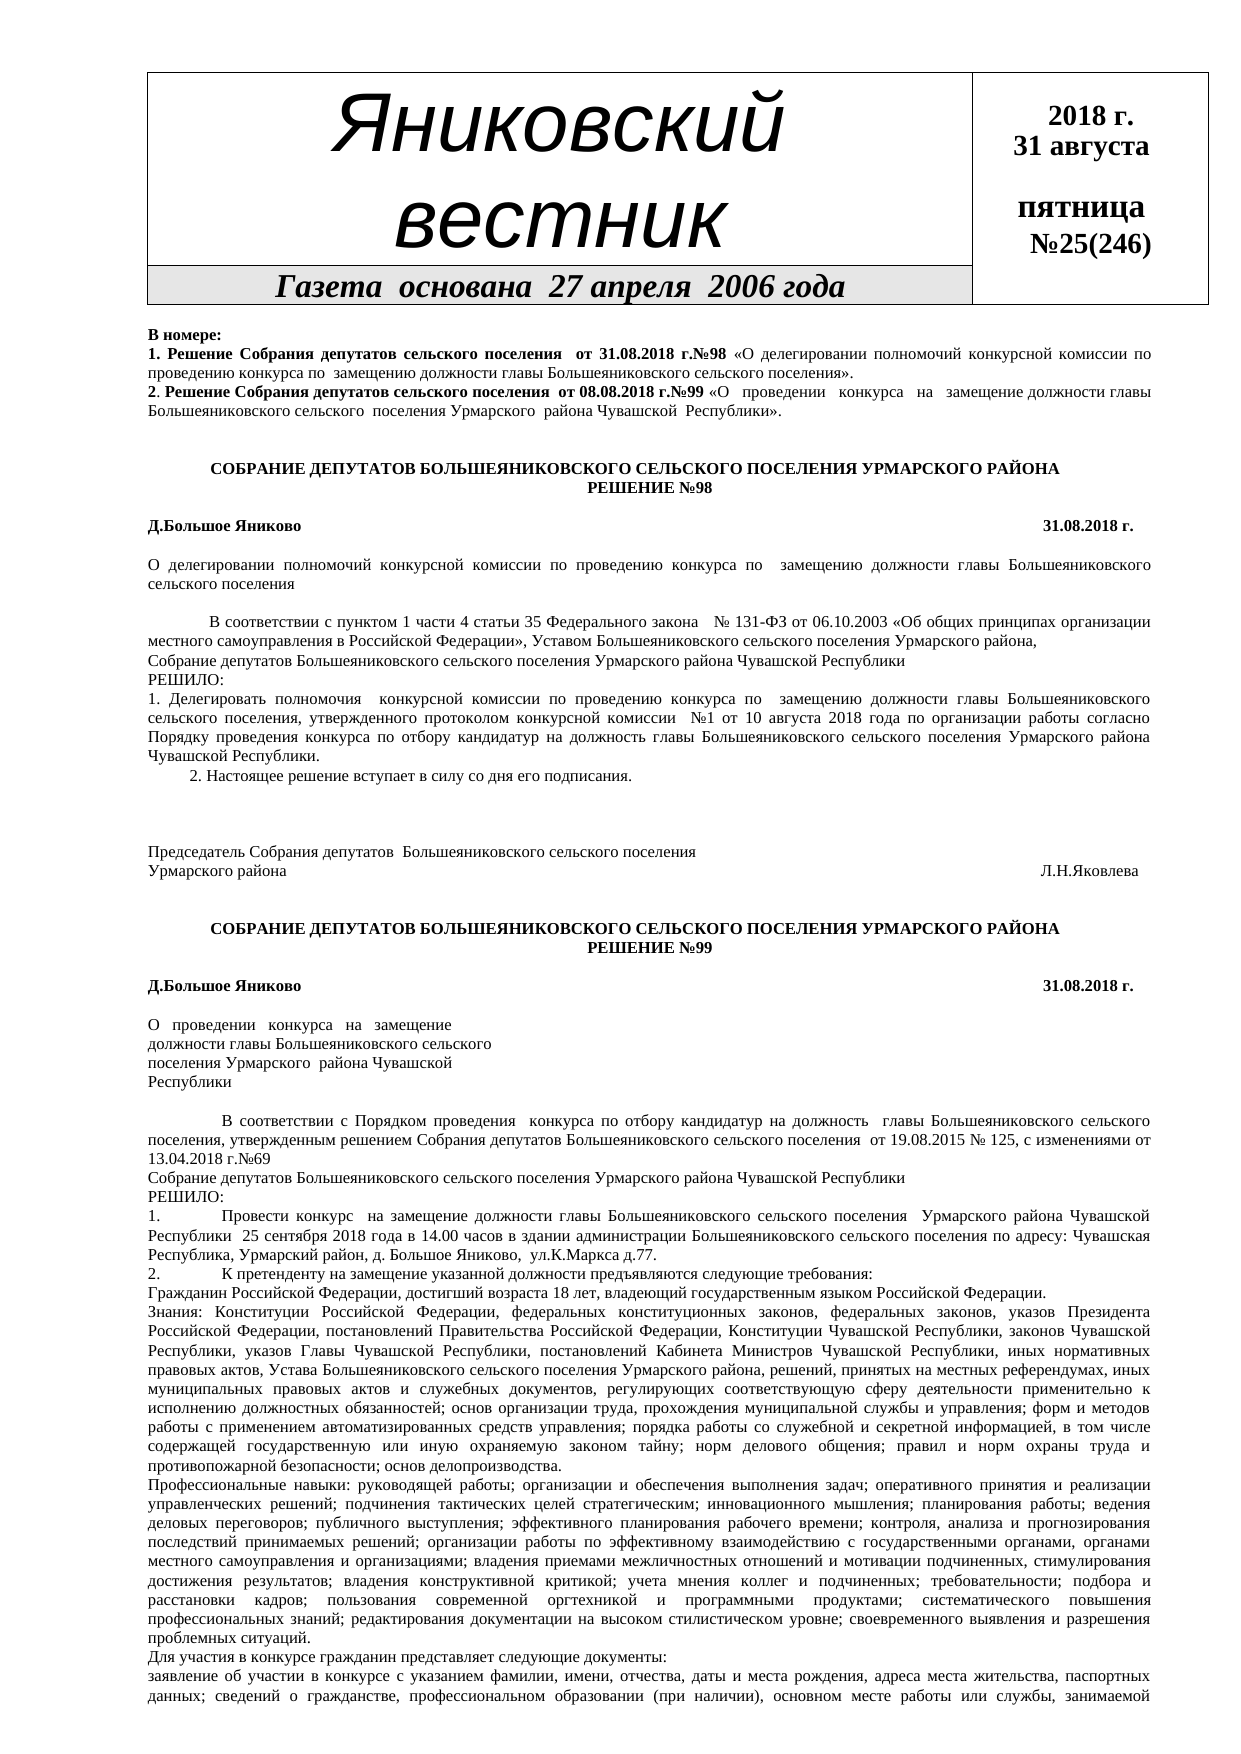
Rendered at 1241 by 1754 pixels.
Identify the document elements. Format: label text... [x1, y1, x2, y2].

text Собрание депутатов Большеяниковского сельского поселения Урмарского района Чувашской Республики [148, 650, 1152, 669]
text Урмарского района Л.Н.Яковлева [148, 861, 1152, 880]
text поселения Урмарского района Чувашской [148, 1053, 1152, 1072]
table_header Яниковский вестник [148, 73, 972, 265]
text 1. Делегировать полномочия конкурсной комиссии по проведению конкурса по замещению должности главы Большеяниковского сельского поселения, утвержденного протоколом конкурсной комиссии №1 от 10 августа 2018 года по организации работы согласно Порядку проведения конкурса по отбору кандидатур на должность главы Большеяниковского сельского поселения Урмарского района Чувашской Республики. [148, 689, 1152, 765]
text Гражданин Российской Федерации, достигший возраста 18 лет, владеющий государственным языком Российской Федерации. [148, 1283, 1152, 1302]
text Республики [148, 1072, 1152, 1091]
text Д.Большое Яниково 31.08.2018 г. [148, 516, 1146, 535]
text РЕШИЛО: [148, 669, 1152, 689]
text 2. К претенденту на замещение указанной должности предъявляются следующие требования: [148, 1264, 1152, 1283]
table_header . 31 августа пятница №25(246) [973, 73, 1208, 304]
text Д.Большое Яниково 31.08.2018 г. [148, 976, 1146, 995]
text СОБРАНИЕ ДЕПУТАТОВ БОЛЬШЕЯНИКОВСКОГО СЕЛЬСКОГО ПОСЕЛЕНИЯ УРМАРСКОГО РАЙОНА [148, 919, 1152, 938]
text РЕШИЛО: [148, 1187, 1152, 1206]
text 2. Решение Собрания депутатов сельского поселения от 08.08.2018 г.№99 «О проведении конкурса на замещение должности главы Большеяниковского сельского поселения Урмарского района Чувашской Республики». [148, 382, 1152, 420]
text О проведении конкурса на замещение [148, 1014, 1152, 1034]
text должности главы Большеяниковского сельского [148, 1034, 1152, 1053]
text В соответствии с Порядком проведения конкурса по отбору кандидатур на должность главы Большеяниковского сельского поселения, утвержденным решением Собрания депутатов Большеяниковского сельского поселения от 19.08.2015 № 125, с изменениями от 13.04.2018 г.№69 [148, 1110, 1152, 1168]
text РЕШЕНИЕ №99 [148, 938, 1152, 957]
table_cell Газета основана 27 апреля 2006 года [148, 266, 972, 304]
text 2. Настоящее решение вступает в силу со дня его подписания. [148, 765, 1152, 784]
text РЕШЕНИЕ №98 [148, 478, 1152, 497]
text 1. Провести конкурс на замещение должности главы Большеяниковского сельского поселения Урмарского района Чувашской Республики 25 сентября 2018 года в 14.00 часов в здании администрации Большеяниковского сельского поселения по адресу: Чувашская Республика, Урмарский район, д. Большое Яниково, ул.К.Маркса д.77. [148, 1206, 1152, 1264]
text В номере: [148, 324, 1152, 344]
text В соответствии с пунктом 1 части 4 статьи 35 Федерального закона № 131-ФЗ от 06.10.2003 «Об общих принципах организации местного самоуправления в Российской Федерации», Уставом Большеяниковского сельского поселения Урмарского района, [148, 612, 1152, 650]
text Председатель Собрания депутатов Большеяниковского сельского поселения [148, 842, 1152, 861]
text 1. Решение Собрания депутатов сельского поселения от 31.08.2018 г.№98 «О делегировании полномочий конкурсной комиссии по проведению конкурса по замещению должности главы Большеяниковского сельского поселения». [148, 344, 1152, 382]
text Собрание депутатов Большеяниковского сельского поселения Урмарского района Чувашской Республики [148, 1168, 1152, 1187]
text Для участия в конкурсе гражданин представляет следующие документы: [148, 1647, 1152, 1666]
text СОБРАНИЕ ДЕПУТАТОВ БОЛЬШЕЯНИКОВСКОГО СЕЛЬСКОГО ПОСЕЛЕНИЯ УРМАРСКОГО РАЙОНА [148, 459, 1152, 478]
text О делегировании полномочий конкурсной комиссии по проведению конкурса по замещению должности главы Большеяниковского сельского поселения [148, 554, 1152, 593]
text Знания: Конституции Российской Федерации, федеральных конституционных законов, федеральных законов, указов Президента Российской Федерации, постановлений Правительства Российской Федерации, Конституции Чувашской Республики, законов Чувашской Республики, указов Главы Чувашской Республики, постановлений Кабинета Министров Чувашской Республики, иных нормативных правовых актов, Устава Большеяниковского сельского поселения Урмарского района, решений, принятых на местных референдумах, иных муниципальных правовых актов и служебных документов, регулирующих соответствующую сферу деятельности применительно к исполнению должностных обязанностей; основ организации труда, прохождения муниципальной службы и управления; форм и методов работы с применением автоматизированных средств управления; порядка работы со служебной и секретной информацией, в том числе содержащей государственную или иную охраняемую законом тайну; норм делового общения; правил и норм охраны труда и противопожарной безопасности; основ делопроизводства. [148, 1302, 1152, 1474]
text Профессиональные навыки: руководящей работы; организации и обеспечения выполнения задач; оперативного принятия и реализации управленческих решений; подчинения тактических целей стратегическим; инновационного мышления; планирования работы; ведения деловых переговоров; публичного выступления; эффективного планирования рабочего времени; контроля, анализа и прогнозирования последствий принимаемых решений; организации работы по эффективному взаимодействию с государственными органами, органами местного самоуправления и организациями; владения приемами межличностных отношений и мотивации подчиненных, стимулирования достижения результатов; владения конструктивной критикой; учета мнения коллег и подчиненных; требовательности; подбора и расстановки кадров; пользования современной оргтехникой и программными продуктами; систематического повышения профессиональных знаний; редактирования документации на высоком стилистическом уровне; своевременного выявления и разрешения проблемных ситуаций. [148, 1474, 1152, 1647]
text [148, 1666, 1152, 1704]
